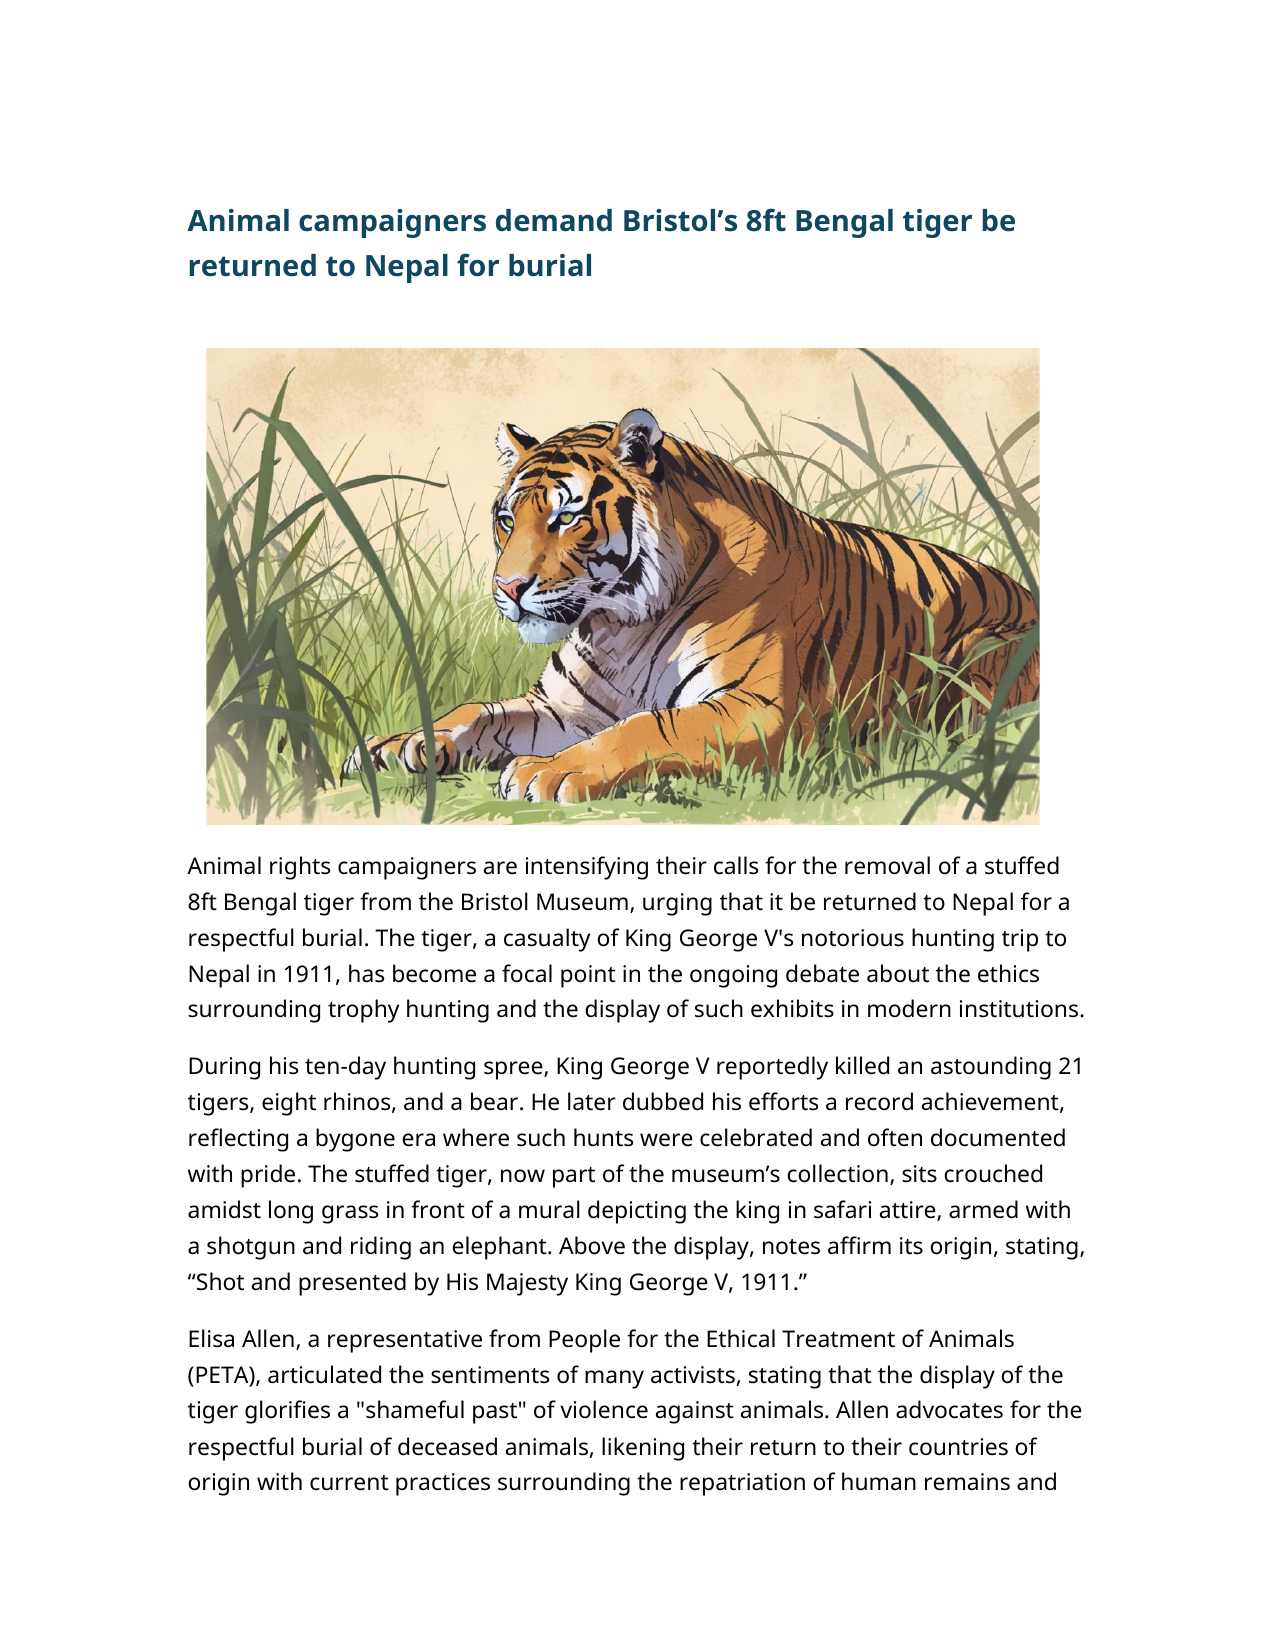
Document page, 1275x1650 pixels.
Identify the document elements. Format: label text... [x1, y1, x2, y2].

text Animal rights campaigners are intensifying their calls for the removal of a stuffed 8ft Bengal tiger from the Bristol Museum, urging that it be returned to Nepal for a respectful burial. The tiger, a casualty of King George V's notorious hunting trip to Nepal in 1911, has become a focal point in the ongoing debate about the ethics surrounding trophy hunting and the display of such exhibits in modern institutions. [187, 850, 1087, 1025]
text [187, 1323, 1087, 1498]
picture [206, 348, 1040, 825]
text During his ten-day hunting spree, King George V reportedly killed an astounding 21 tigers, eight rhinos, and a bear. He later dubbed his efforts a record achievement, reflecting a bygone era where such hunts were celebrated and often documented with pride. The stuffed tiger, now part of the museum’s collection, sits crouched amidst long grass in front of a mural depicting the king in safari attire, armed with a shotgun and riding an elephant. Above the display, notes affirm its origin, stating, “Shot and presented by His Majesty King George V, 1911.” [187, 1050, 1087, 1297]
subtitle Animal campaigners demand Bristol’s 8ft Bengal tiger be returned to Nepal for burial [187, 200, 1087, 285]
